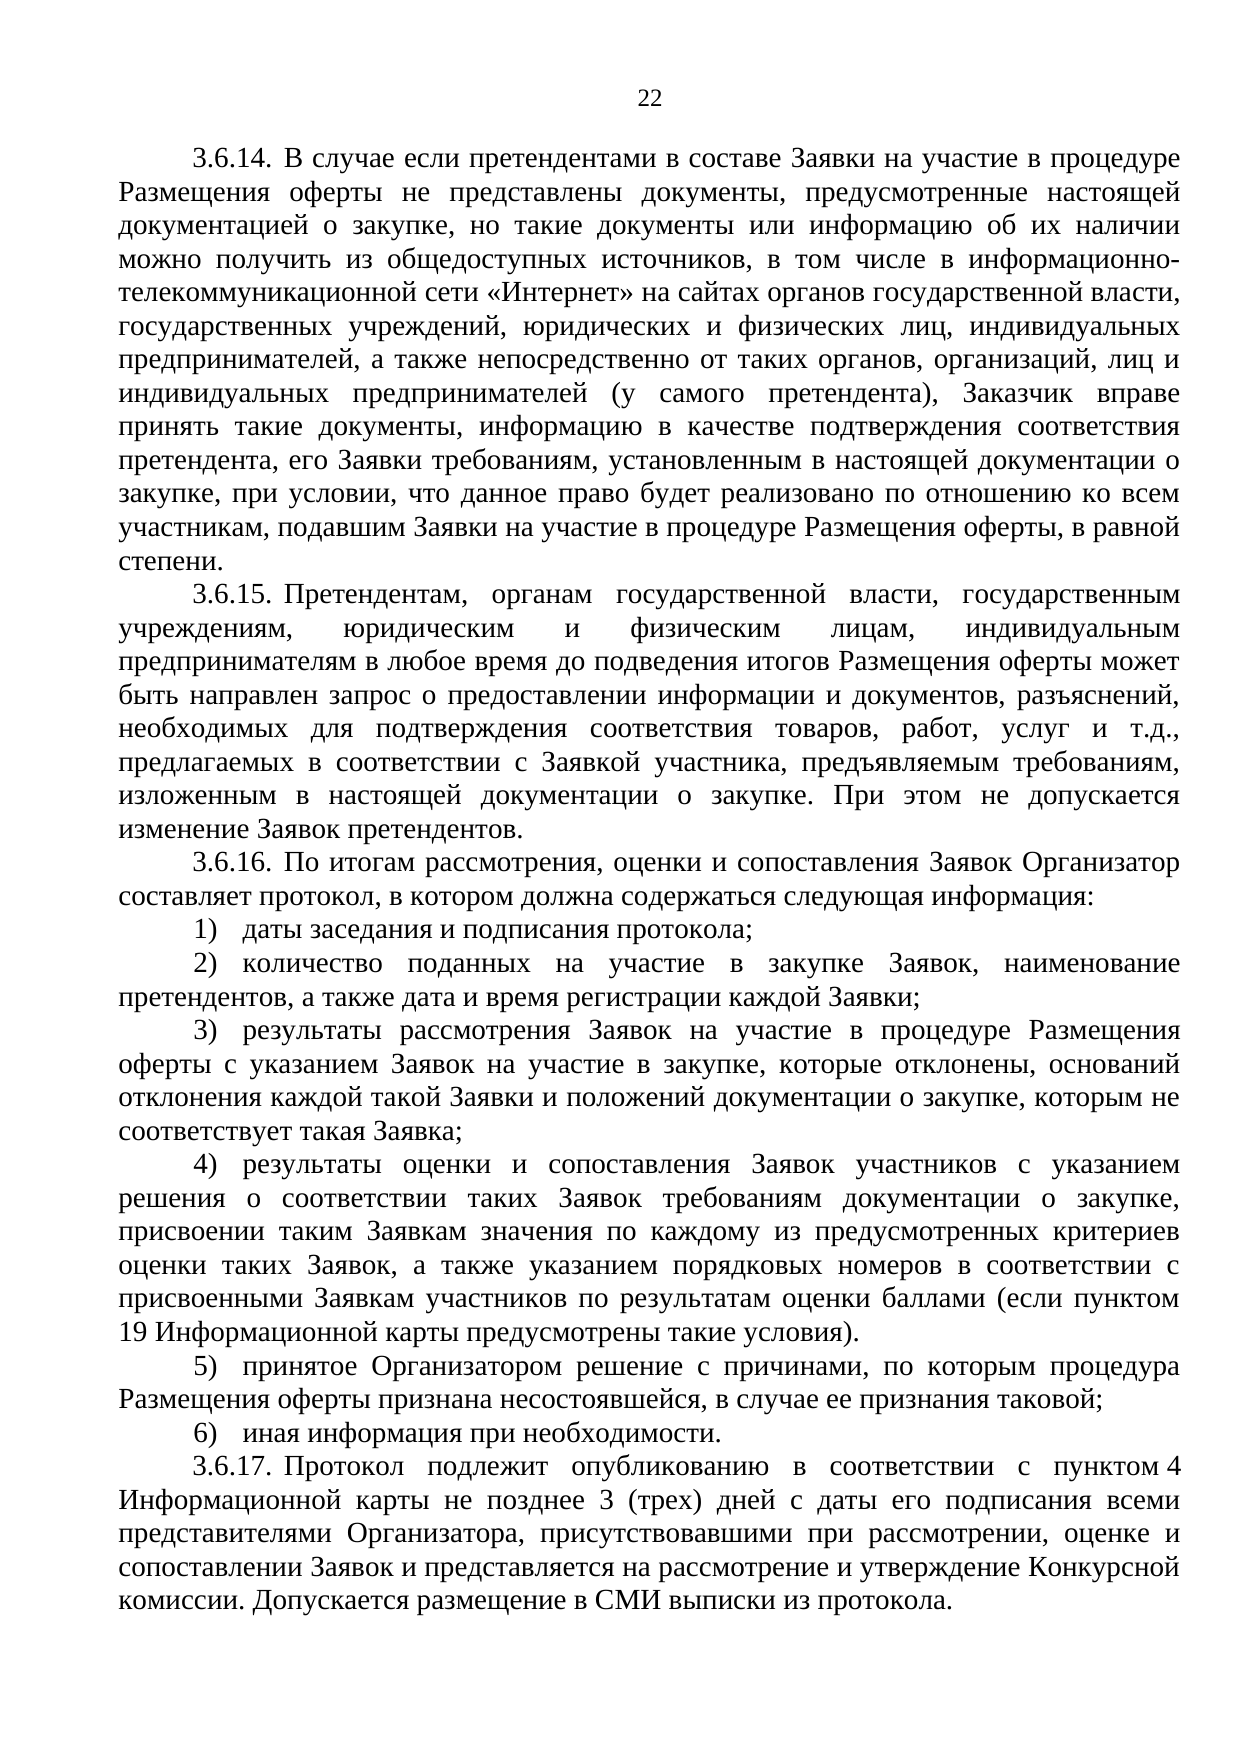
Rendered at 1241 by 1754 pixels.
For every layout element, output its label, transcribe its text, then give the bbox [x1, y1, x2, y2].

list результаты рассмотрения Заявок на участие в процедуре Размещения оферты с указанием Заявок на участие в закупке, которые отклонены, оснований отклонения каждой такой Заявки и положений документации о закупке, которым не соответствует такая Заявка; [118, 1012, 1181, 1146]
list результаты оценки и сопоставления Заявок участников с указанием решения о соответствии таких Заявок требованиям документации о закупке, присвоении таким Заявкам значения по каждому из предусмотренных критериев оценки таких Заявок, а также указанием порядковых номеров в соответствии с присвоенными Заявкам участников по результатам оценки баллами (если пунктом 19 Информационной карты предусмотрены такие условия). [118, 1146, 1181, 1348]
list иная информация при необходимости. [118, 1415, 1181, 1448]
list В случае если претендентами в составе Заявки на участие в процедуре Размещения оферты не представлены документы, предусмотренные настоящей документацией о закупке, но такие документы или информацию об их наличии можно получить из общедоступных источников, в том числе в информационно-телекоммуникационной сети «Интернет» на сайтах органов государственной власти, государственных учреждений, юридических и физических лиц, индивидуальных предпринимателей, а также непосредственно от таких органов, организаций, лиц и индивидуальных предпринимателей (у самого претендента), Заказчик вправе принять такие документы, информацию в качестве подтверждения соответствия претендента, его Заявки требованиям, установленным в настоящей документации о закупке, при условии, что данное право будет реализовано по отношению ко всем участникам, подавшим Заявки на участие в процедуре Размещения оферты, в равной степени. [118, 140, 1181, 576]
list По итогам рассмотрения, оценки и сопоставления Заявок Организатор составляет протокол, в котором должна содержаться следующая информация: [118, 844, 1181, 912]
list даты заседания и подписания протокола; [118, 912, 1181, 945]
list количество поданных на участие в закупке Заявок, наименование претендентов, а также дата и время регистрации каждой Заявки; [118, 945, 1181, 1012]
list принятое Организатором решение с причинами, по которым процедура Размещения оферты признана несостоявшейся, в случае ее признания таковой; [118, 1348, 1181, 1415]
list Претендентам, органам государственной власти, государственным учреждениям, юридическим и физическим лицам, индивидуальным предпринимателям в любое время до подведения итогов Размещения оферты может быть направлен запрос о предоставлении информации и документов, разъяснений, необходимых для подтверждения соответствия товаров, работ, услуг и т.д., предлагаемых в соответствии с Заявкой участника, предъявляемым требованиям, изложенным в настоящей документации о закупке. При этом не допускается изменение Заявок претендентов. [118, 576, 1181, 844]
list Протокол подлежит опубликованию в соответствии с пунктом 4 Информационной карты не позднее 3 (трех) дней с даты его подписания всеми представителями Организатора, присутствовавшими при рассмотрении, оценке и сопоставлении Заявок и представляется на рассмотрение и утверждение Конкурсной комиссии. Допускается размещение в СМИ выписки из протокола. [118, 1448, 1181, 1616]
